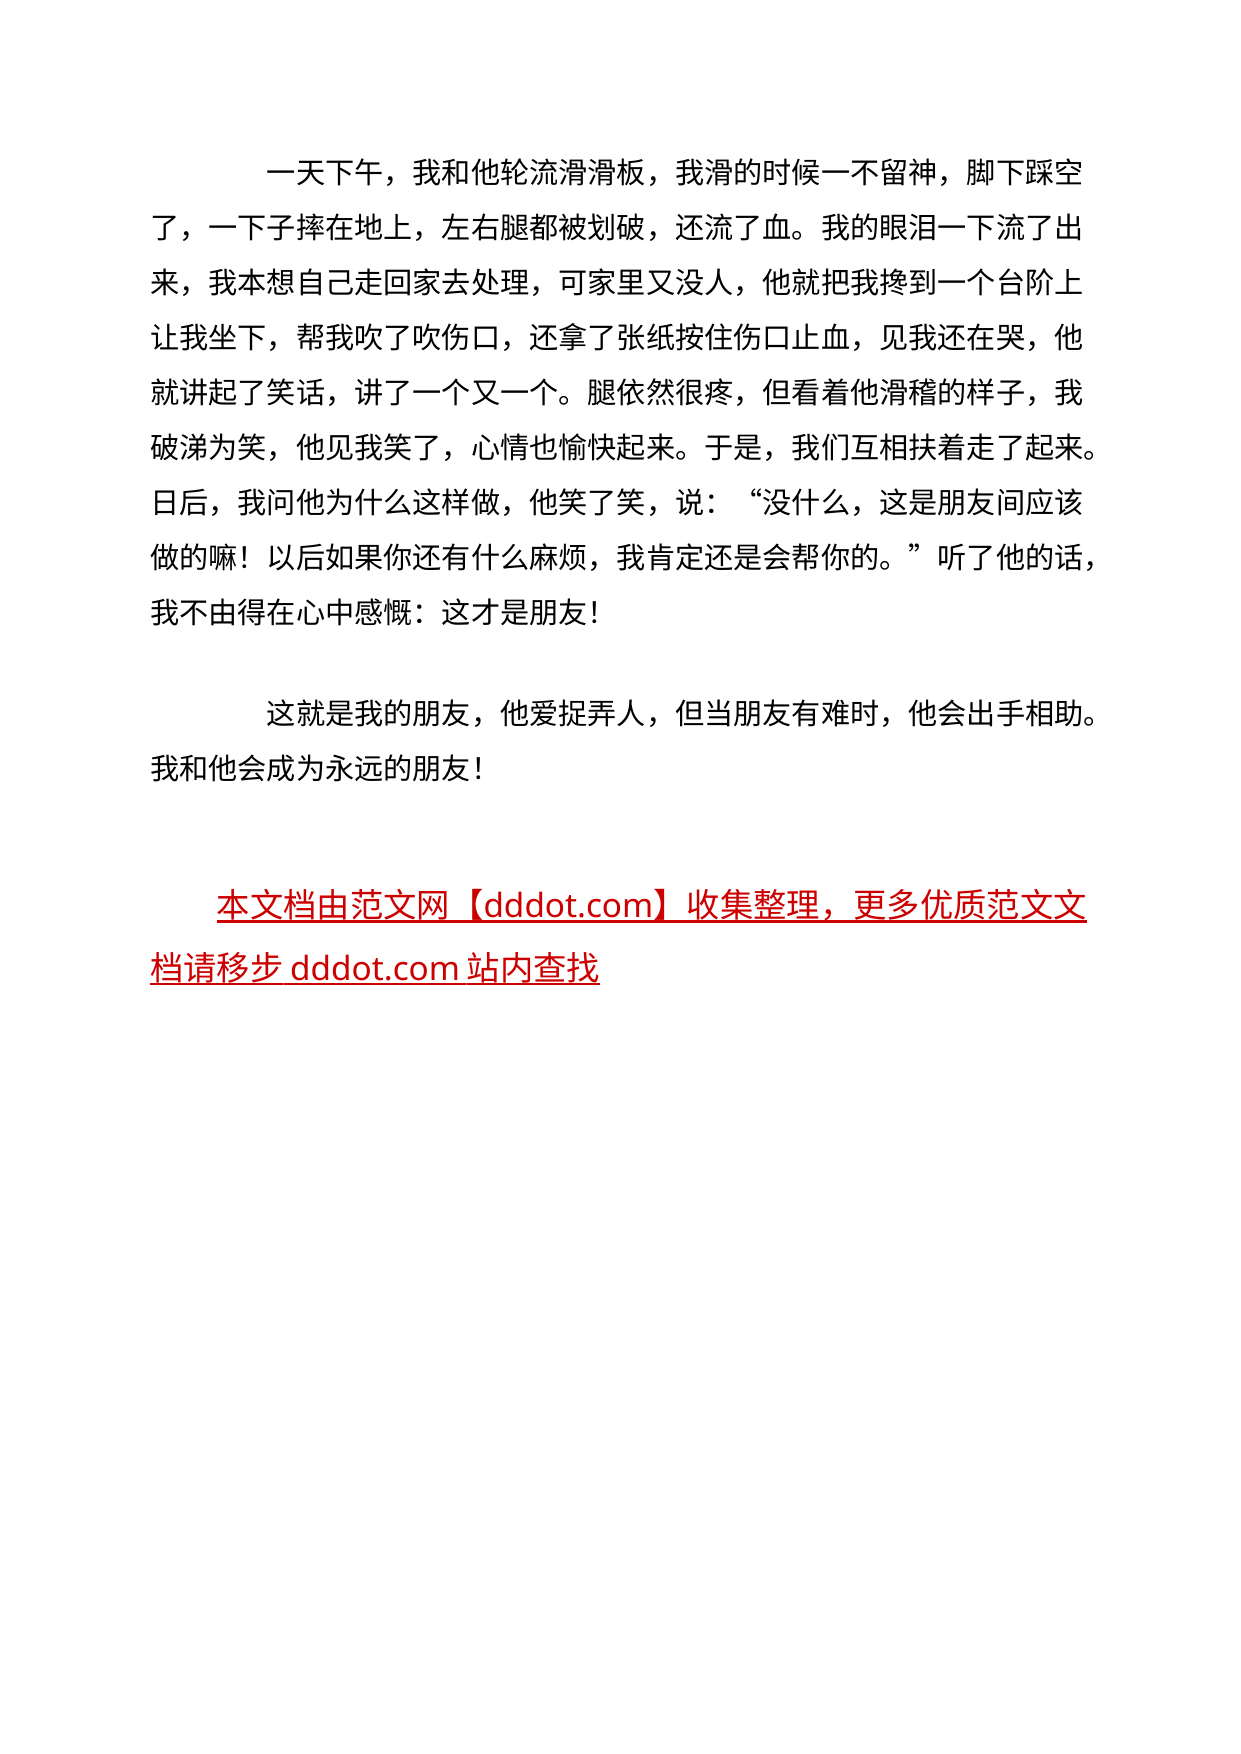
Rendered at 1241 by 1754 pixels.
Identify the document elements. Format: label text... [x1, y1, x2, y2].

text 本文档由范文网【dddot.com】收集整理，更多优质范文文档请移步dddot.com站内查找 [150, 879, 1090, 990]
text 一天下午，我和他轮流滑滑板，我滑的时候一不留神，脚下踩空了，一下子摔在地上，左右腿都被划破，还流了血。我的眼泪一下流了出来，我本想自己走回家去处理，可家里又没人，他就把我搀到一个台阶上让我坐下，帮我吹了吹伤口，还拿了张纸按住伤口止血，见我还在哭，他就讲起了笑话，讲了一个又一个。腿依然很疼，但看着他滑稽的样子，我破涕为笑，他见我笑了，心情也愉快起来。于是，我们互相扶着走了起来。日后，我问他为什么这样做，他笑了笑，说：“没什么，这是朋友间应该做的嘛！以后如果你还有什么麻烦，我肯定还是会帮你的。”听了他的话，我不由得在心中感慨：这才是朋友！ [150, 150, 1090, 631]
text 这就是我的朋友，他爱捉弄人，但当朋友有难时，他会出手相助。我和他会成为永远的朋友！ [150, 691, 1090, 788]
